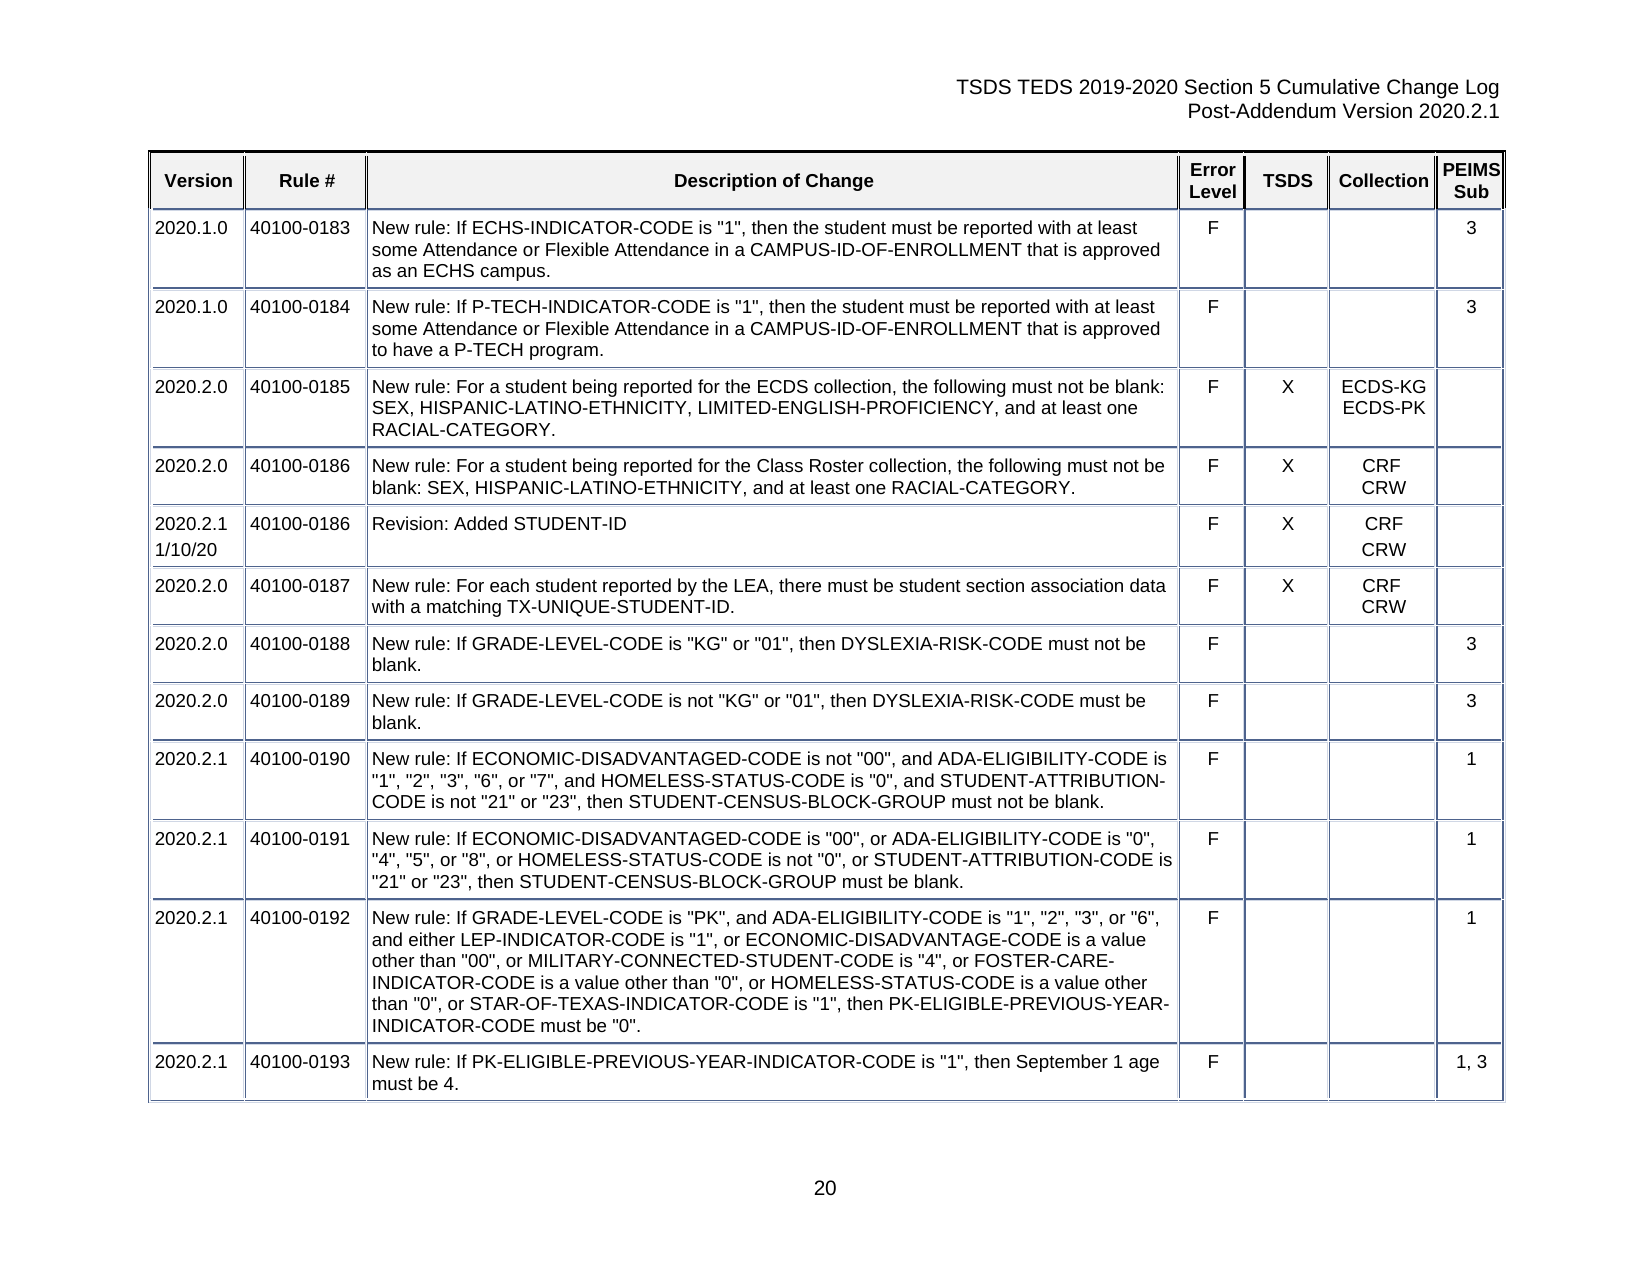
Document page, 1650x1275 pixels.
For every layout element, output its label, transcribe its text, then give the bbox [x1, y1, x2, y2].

table_cell 1 [1438, 739, 1503, 818]
table_cell F [1180, 211, 1243, 287]
table_cell [1436, 566, 1504, 623]
table_cell New rule: If P-TECH-INDICATOR-CODE is "1", then the student must be reported with at least some Attendance or Flexible Attendance in a CAMPUS-ID-OF-ENROLLMENT that is approved to have a P-TECH program. [368, 291, 1177, 367]
table_cell 2020.2.0 [151, 624, 243, 681]
table_cell X [1246, 569, 1327, 623]
table_cell New rule: If GRADE-LEVEL-CODE is "KG" or "01", then DYSLEXIA-RISK-CODE must not be blank. [368, 627, 1177, 681]
table_cell 2020.2.0 [149, 566, 244, 623]
table_cell 40100-0186 [246, 507, 365, 566]
table_cell F [1180, 449, 1243, 504]
table_cell [1330, 211, 1434, 287]
table_cell F [1180, 743, 1243, 818]
table_cell [1329, 1042, 1436, 1100]
table_header Version [151, 153, 244, 208]
table_cell F [1180, 685, 1243, 739]
table_cell 3 [1438, 624, 1503, 681]
table_cell [1244, 1045, 1329, 1100]
table_cell X [1246, 370, 1327, 446]
table_cell 40100-0188 [246, 627, 365, 681]
table_cell 2020.2.1 1/10/20 [149, 504, 244, 566]
table_cell 40100-0193 [245, 1045, 366, 1100]
table_cell [1436, 504, 1504, 566]
table_cell F [1180, 291, 1243, 367]
table_cell 1 [1438, 898, 1504, 1042]
table_cell 2020.2.1 [151, 739, 243, 818]
table_cell 1 [1438, 819, 1503, 898]
table_cell [1330, 822, 1434, 898]
table_cell [1330, 901, 1434, 1042]
table_header PEIMS Sub [1436, 153, 1502, 208]
table_cell 40100-0190 [246, 743, 365, 818]
table_cell 1, 3 [1436, 1042, 1502, 1100]
table_cell 2020.2.0 [151, 446, 243, 504]
table_cell [1330, 743, 1434, 818]
table_cell [1330, 627, 1434, 681]
table_cell 2020.1.0 [151, 287, 243, 367]
table_cell 2020.2.1 [151, 1042, 244, 1100]
table_cell 40100-0191 [246, 822, 365, 898]
table_header Collection [1329, 152, 1436, 208]
table_cell 40100-0183 [246, 211, 365, 287]
table_cell 3 [1438, 681, 1503, 739]
table_cell New rule: If PK-ELIGIBLE-PREVIOUS-YEAR-INDICATOR-CODE is "1", then September 1 age must be 4. [366, 1045, 1179, 1100]
table_header TSDS [1244, 153, 1329, 208]
table_cell [1246, 685, 1327, 739]
table_cell 40100-0189 [246, 685, 365, 739]
table_cell New rule: If ECONOMIC-DISADVANTAGED-CODE is "00", or ADA-ELIGIBILITY-CODE is "0", "4", "5", or "8", or HOMELESS-STATUS-CODE is not "0", or STUDENT-ATTRIBUTION-CODE is "21" or "23", then STUDENT-CENSUS-BLOCK-GROUP must be blank. [368, 822, 1177, 898]
table_header Description of Change [366, 153, 1179, 208]
table_cell [1330, 291, 1434, 367]
table_cell F [1180, 627, 1243, 681]
table_cell Revision: Added STUDENT-ID [368, 507, 1177, 566]
table_cell 40100-0186 [246, 449, 365, 504]
table_cell CRF CRW [1330, 449, 1434, 504]
table_cell [1246, 627, 1327, 681]
table_cell F [1180, 569, 1243, 623]
table_cell [1330, 685, 1434, 739]
table_cell F [1180, 507, 1243, 566]
table_cell 40100-0187 [246, 569, 365, 623]
table_cell [1436, 367, 1504, 446]
table_header Rule # [245, 153, 366, 208]
table_cell 2020.2.0 [149, 367, 244, 446]
table_cell New rule: If GRADE-LEVEL-CODE is not "KG" or "01", then DYSLEXIA-RISK-CODE must be blank. [368, 685, 1177, 739]
table_cell CRF CRW [1330, 569, 1434, 623]
table_cell [1246, 822, 1327, 898]
table_cell New rule: If GRADE-LEVEL-CODE is "PK", and ADA-ELIGIBILITY-CODE is "1", "2", "3", or "6", and either LEP-INDICATOR-CODE is "1", or ECONOMIC-DISADVANTAGE-CODE is a value other than "00", or MILITARY-CONNECTED-STUDENT-CODE is "4", or FOSTER-CARE-INDICATOR-CODE is a value other than "0", or HOMELESS-STATUS-CODE is a value other than "0", or STAR-OF-TEXAS-INDICATOR-CODE is "1", then PK-ELIGIBLE-PREVIOUS-YEAR-INDICATOR-CODE must be "0". [368, 901, 1177, 1042]
table_cell 40100-0192 [246, 901, 365, 1042]
table_cell [1438, 446, 1502, 504]
table_cell F [1179, 1045, 1244, 1100]
table_cell New rule: If ECHS-INDICATOR-CODE is "1", then the student must be reported with at least some Attendance or Flexible Attendance in a CAMPUS-ID-OF-ENROLLMENT that is approved as an ECHS campus. [368, 211, 1177, 287]
table_cell F [1180, 370, 1243, 446]
table_cell New rule: For a student being reported for the ECDS collection, the following must not be blank: SEX, HISPANIC-LATINO-ETHNICITY, LIMITED-ENGLISH-PROFICIENCY, and at least one RACIAL-CATEGORY. [368, 370, 1177, 446]
table_cell 3 [1438, 208, 1504, 287]
table_cell 2020.2.0 [151, 681, 243, 739]
table_cell F [1180, 901, 1243, 1042]
table_cell New rule: If ECONOMIC-DISADVANTAGED-CODE is not "00", and ADA-ELIGIBILITY-CODE is "1", "2", "3", "6", or "7", and HOMELESS-STATUS-CODE is "0", and STUDENT-ATTRIBUTION-CODE is not "21" or "23", then STUDENT-CENSUS-BLOCK-GROUP must not be blank. [368, 743, 1177, 818]
table_cell New rule: For each student reported by the LEA, there must be student section association data with a matching TX-UNIQUE-STUDENT-ID. [368, 569, 1177, 623]
table_cell New rule: For a student being reported for the Class Roster collection, the following must not be blank: SEX, HISPANIC-LATINO-ETHNICITY, and at least one RACIAL-CATEGORY. [368, 449, 1177, 504]
table_cell 40100-0185 [246, 370, 365, 446]
table_cell [1246, 743, 1327, 818]
table_header Error Level [1179, 152, 1244, 208]
table_cell CRF CRW [1330, 507, 1434, 566]
table_cell [1246, 211, 1327, 287]
table_cell 2020.2.1 [151, 819, 243, 898]
table_cell 2020.1.0 [149, 208, 243, 287]
table_cell 2020.2.1 [149, 898, 243, 1042]
table_cell F [1180, 822, 1243, 898]
table_cell 3 [1438, 287, 1503, 367]
table_cell X [1246, 449, 1327, 504]
table_cell X [1246, 507, 1327, 566]
table_cell 40100-0184 [246, 291, 365, 367]
table_cell ECDS-KG ECDS-PK [1330, 370, 1434, 446]
table_cell [1246, 901, 1327, 1042]
table_cell [1246, 291, 1327, 367]
